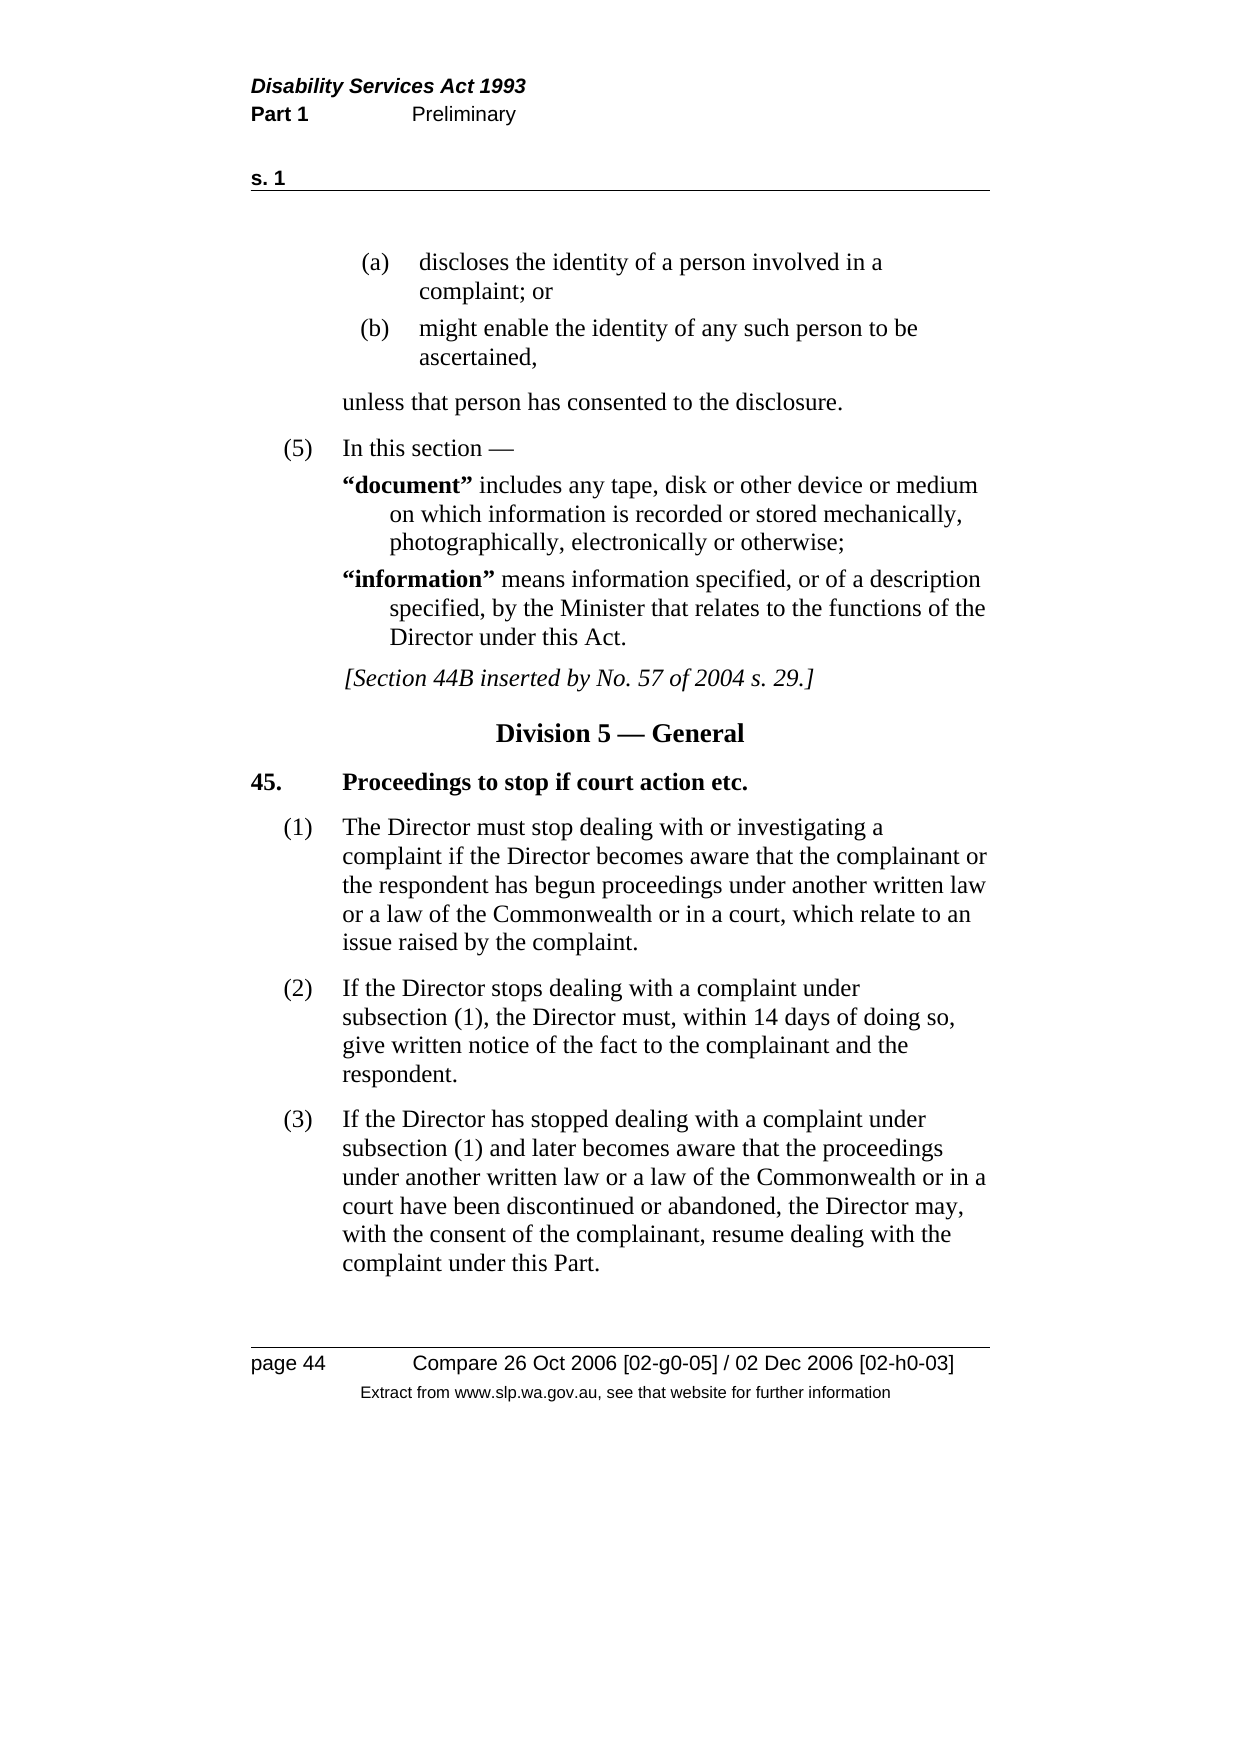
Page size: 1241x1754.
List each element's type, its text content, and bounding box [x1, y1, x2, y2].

text [Section 44B inserted by No. 57 of 2004 s. 29.] [251, 663, 990, 692]
text (b) might enable the identity of any such person to be ascertained, [251, 313, 990, 371]
text “document” includes any tape, disk or other device or medium on which information is recorded or stored mechanically, photographically, electronically or otherwise; [251, 470, 990, 556]
text (3) If the Director has stopped dealing with a complaint under subsection (1) and later becomes aware that the proceedings under another written law or a law of the Commonwealth or in a court have been discontinued or abandoned, the Director may, with the consent of the complainant, resume dealing with the complaint under this Part. [251, 1104, 990, 1277]
text “information” means information specified, or of a description specified, by the Minister that relates to the functions of the Director under this Act. [251, 564, 990, 651]
text (1) The Director must stop dealing with or investigating a complaint if the Director becomes aware that the complainant or the respondent has begun proceedings under another written law or a law of the Commonwealth or in a court, which relate to an issue raised by the complaint. [251, 812, 990, 956]
text (a) discloses the identity of a person involved in a complaint; or [251, 247, 990, 305]
subtitle 45. Proceedings to stop if court action etc. [251, 767, 990, 796]
text unless that person has consented to the disclosure. [251, 387, 990, 416]
text (5) In this section — [251, 433, 990, 462]
subtitle Division 5 — General [251, 717, 990, 748]
text (2) If the Director stops dealing with a complaint under subsection (1), the Director must, within 14 days of doing so, give written notice of the fact to the complainant and the respondent. [251, 973, 990, 1088]
